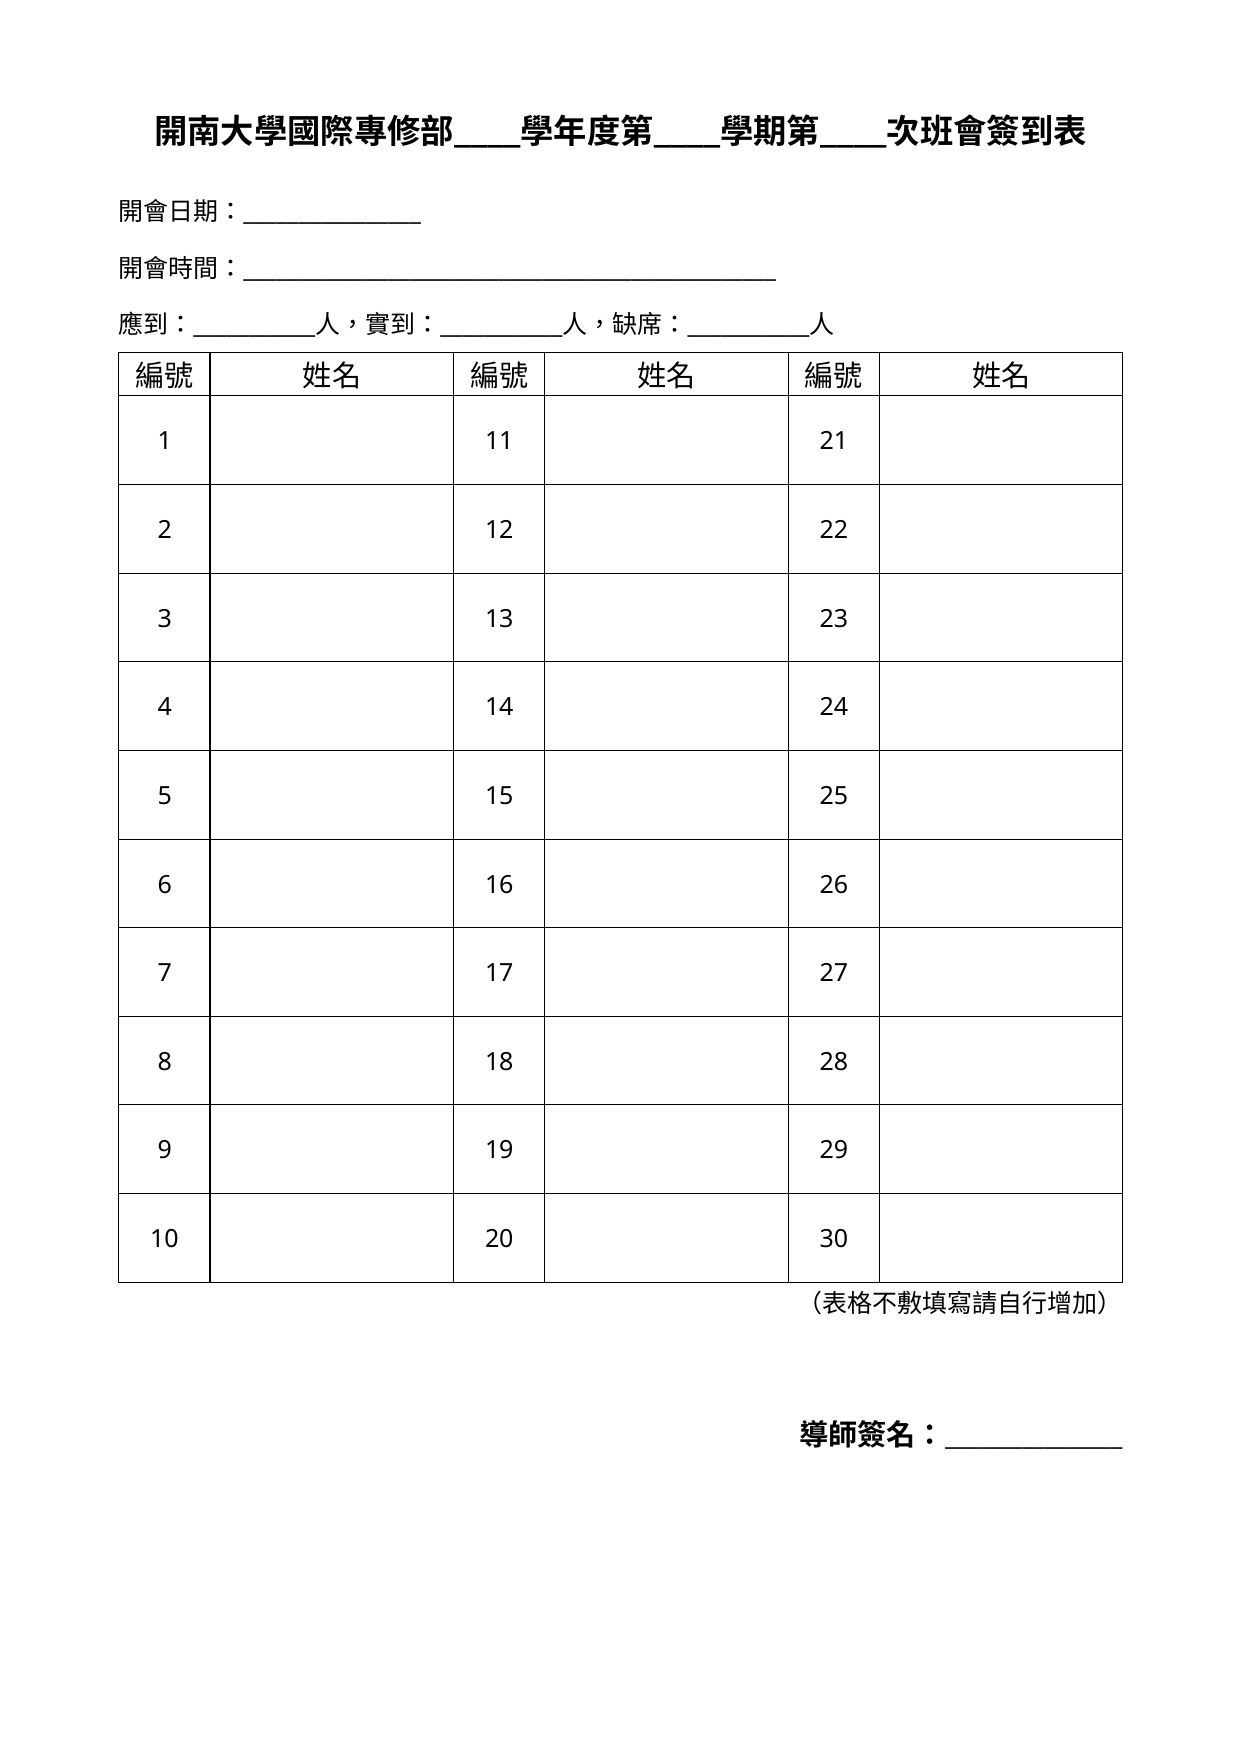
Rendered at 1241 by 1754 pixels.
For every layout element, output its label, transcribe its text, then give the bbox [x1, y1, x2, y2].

table_cell 8 [119, 1017, 209, 1104]
table_cell 5 [119, 751, 209, 838]
table_header 姓名 [545, 353, 788, 395]
table_cell 11 [454, 396, 544, 484]
table_cell 23 [789, 574, 879, 661]
table_cell 14 [454, 662, 544, 750]
table_cell 25 [789, 751, 879, 838]
table_cell [880, 928, 1122, 1016]
table_cell 12 [454, 485, 544, 572]
table_header 姓名 [211, 353, 453, 395]
table_cell [545, 396, 788, 484]
table_cell [211, 485, 453, 572]
table_cell [545, 574, 788, 661]
table_header 編號 [789, 353, 879, 395]
table_cell [880, 662, 1122, 750]
table_cell 6 [119, 840, 209, 927]
table_cell [545, 751, 788, 838]
table_cell [880, 1017, 1122, 1104]
table_cell 18 [454, 1017, 544, 1104]
table_cell 21 [789, 396, 879, 484]
table_cell [545, 1105, 788, 1193]
table_cell 10 [119, 1194, 209, 1282]
table_cell 15 [454, 751, 544, 838]
table_cell 26 [789, 840, 879, 927]
table_cell [545, 485, 788, 572]
table_cell [211, 928, 453, 1016]
table_cell 29 [789, 1105, 879, 1193]
table_cell [880, 485, 1122, 572]
text 開會日期：________________ [118, 191, 1022, 229]
table_cell [211, 1017, 453, 1104]
table_cell [880, 396, 1122, 484]
text 開南大學國際專修部____學年度第____學期第____次班會簽到表 [118, 105, 1122, 153]
table_cell [880, 751, 1122, 838]
table_cell [211, 574, 453, 661]
table_header 姓名 [880, 353, 1122, 395]
table_cell 30 [789, 1194, 879, 1282]
table_cell [211, 396, 453, 484]
table_cell [880, 1194, 1122, 1282]
text 導師簽名：________________ [118, 1396, 1122, 1471]
text 應到：___________人，實到：___________人，缺席：___________人 [118, 304, 1022, 341]
table_cell 24 [789, 662, 879, 750]
table_cell 7 [119, 928, 209, 1016]
table_cell [545, 1194, 788, 1282]
table_cell [211, 840, 453, 927]
table_cell 3 [119, 574, 209, 661]
table_cell 9 [119, 1105, 209, 1193]
table_cell 17 [454, 928, 544, 1016]
table_cell [545, 928, 788, 1016]
table_cell [880, 840, 1122, 927]
table_header 編號 [119, 353, 209, 395]
table_cell [545, 662, 788, 750]
table_cell [211, 751, 453, 838]
table_cell [545, 840, 788, 927]
table_cell [880, 1105, 1122, 1193]
table_cell 27 [789, 928, 879, 1016]
table_cell [211, 1105, 453, 1193]
table_cell 4 [119, 662, 209, 750]
table_cell [880, 574, 1122, 661]
table_cell 20 [454, 1194, 544, 1282]
table_cell 1 [119, 396, 209, 484]
text （表格不敷填寫請自行增加） [118, 1283, 1122, 1320]
text 開會時間：________________________________________________ [118, 247, 1022, 285]
table_cell 16 [454, 840, 544, 927]
table_cell 19 [454, 1105, 544, 1193]
table_cell [211, 662, 453, 750]
table_cell [211, 1194, 453, 1282]
table_cell 22 [789, 485, 879, 572]
table_cell [545, 1017, 788, 1104]
table_cell 13 [454, 574, 544, 661]
table_cell 2 [119, 485, 209, 572]
table_cell 28 [789, 1017, 879, 1104]
table_header 編號 [454, 353, 544, 395]
